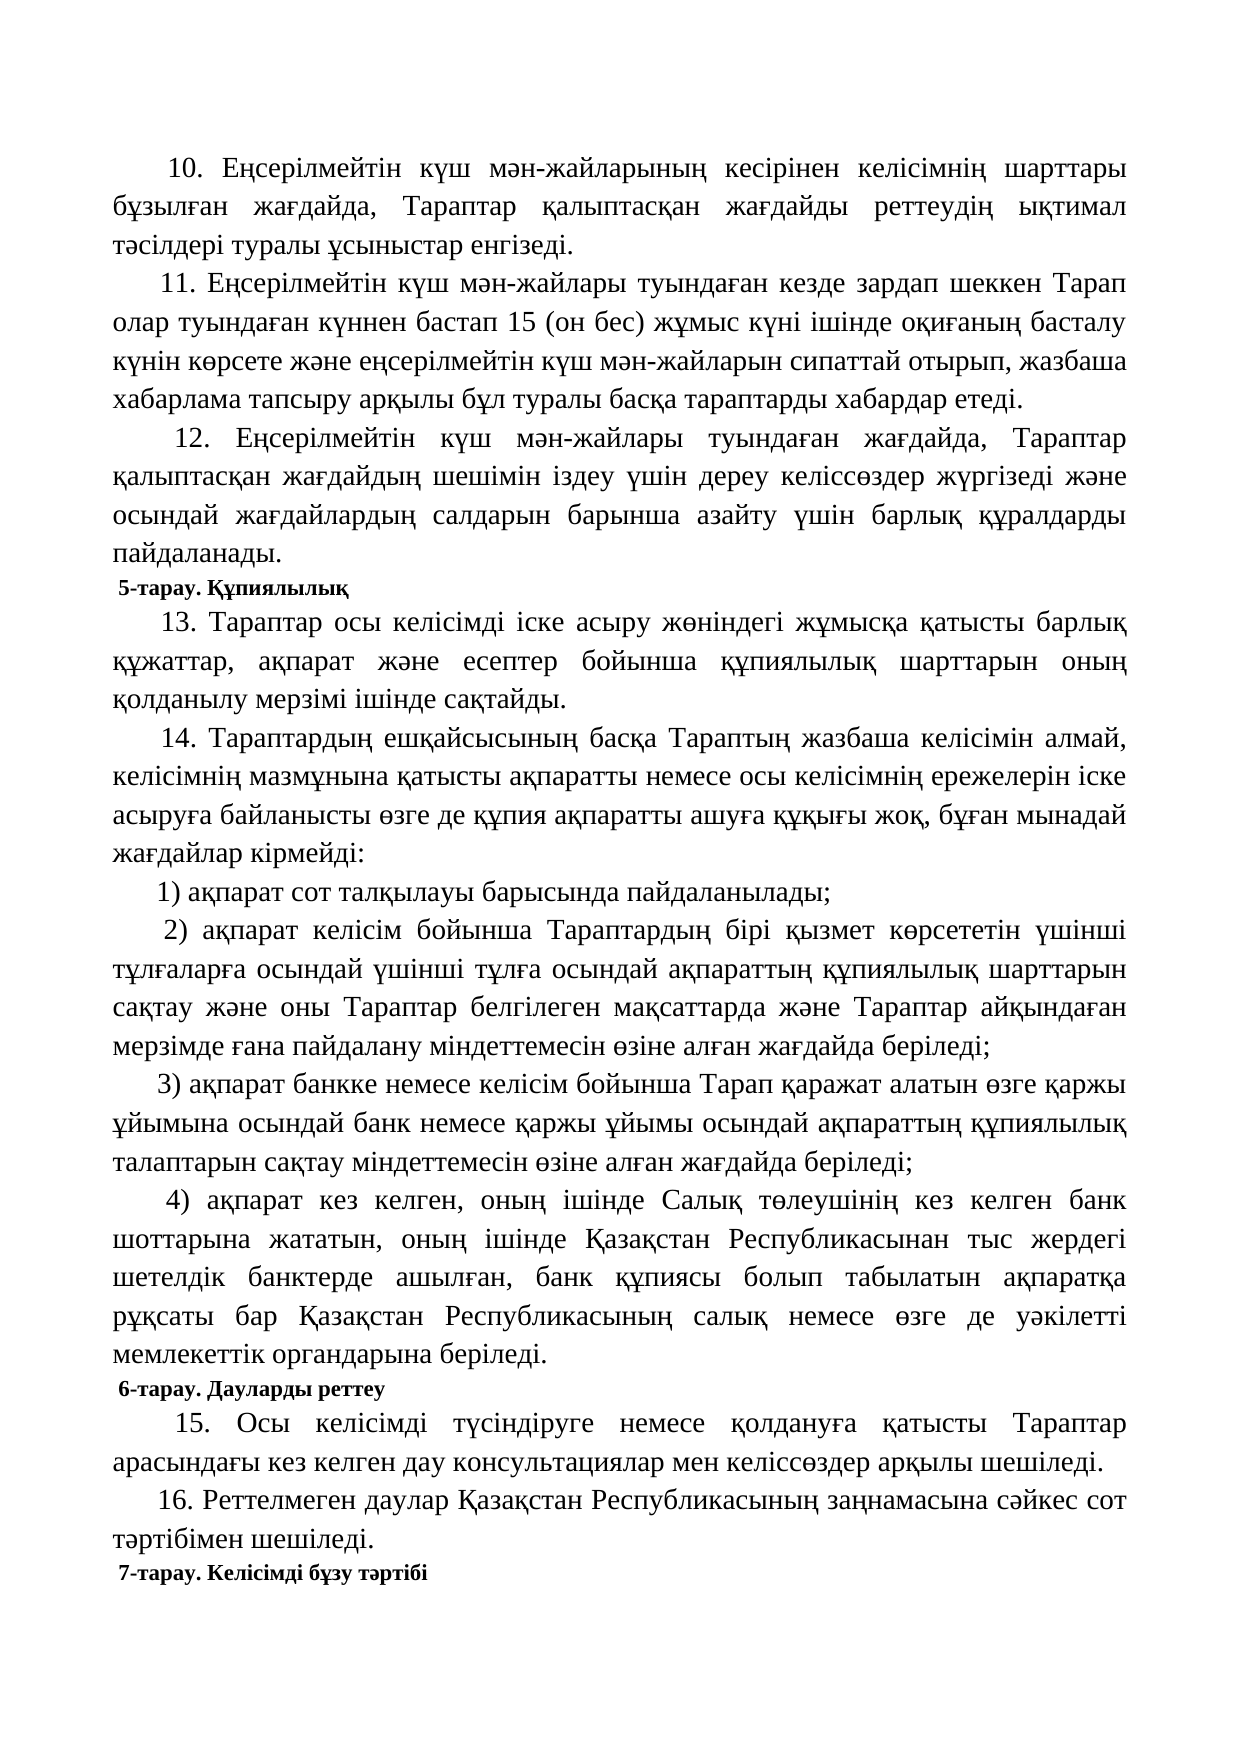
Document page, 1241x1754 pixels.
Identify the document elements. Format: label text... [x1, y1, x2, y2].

text 6-тарау. Дауларды реттеу [112, 1375, 1128, 1401]
text 10. Еңсерілмейтін күш мән-жайларының кесірінен келісімнің шарттары бұзылған жағдайда, Тараптар қалыптасқан жағдайды реттеудің ықтимал тәсілдері туралы ұсыныстар енгізеді. [112, 150, 1128, 261]
text 14. Тараптардың ешқайсысының басқа Тараптың жазбаша келісімін алмай, келісімнің мазмұнына қатысты ақпаратты немесе осы келісімнің ережелерін іске асыруға байланысты өзге де құпия ақпаратты ашуға құқығы жоқ, бұған мынадай жағдайлар кірмейді: [112, 720, 1128, 869]
text 11. Еңсерілмейтін күш мән-жайлары туындаған кезде зардап шеккен Тарап олар туындаған күннен бастап 15 (он бес) жұмыс күні ішінде оқиғаның басталу күнін көрсете және еңсерілмейтін күш мән-жайларын сипаттай отырып, жазбаша хабарлама тапсыру арқылы бұл туралы басқа тараптарды хабардар етеді. [112, 266, 1128, 415]
text 15. Осы келісімді түсіндіруге немесе қолдануға қатысты Тараптар арасындағы кез келген дау консультациялар мен келіссөздер арқылы шешіледі. [112, 1405, 1128, 1477]
text 4) ақпарат кез келген, оның ішінде Салық төлеушінің кез келген банк шоттарына жататын, оның ішінде Қазақстан Республикасынан тыс жердегі шетелдік банктерде ашылған, банк құпиясы болып табылатын ақпаратқа рұқсаты бар Қазақстан Республикасының салық немесе өзге де уәкілетті мемлекеттік органдарына беріледі. [112, 1182, 1128, 1370]
text 7-тарау. Келісімді бұзу тәртібі [112, 1559, 1128, 1586]
text 13. Тараптар осы келісімді іске асыру жөніндегі жұмысқа қатысты барлық құжаттар, ақпарат және есептер бойынша құпиялылық шарттарын оның қолданылу мерзімі ішінде сақтайды. [112, 604, 1128, 715]
text 3) ақпарат банкке немесе келісім бойынша Тарап қаражат алатын өзге қаржы ұйымына осындай банк немесе қаржы ұйымы осындай ақпараттың құпиялылық талаптарын сақтау міндеттемесін өзіне алған жағдайда беріледі; [112, 1067, 1128, 1177]
text 12. Еңсерілмейтін күш мән-жайлары туындаған жағдайда, Тараптар қалыптасқан жағдайдың шешімін іздеу үшін дереу келіссөздер жүргізеді және осындай жағдайлардың салдарын барынша азайту үшін барлық құралдарды пайдаланады. [112, 420, 1128, 569]
text 16. Реттелмеген даулар Қазақстан Республикасының заңнамасына сәйкес сот тәртібімен шешіледі. [112, 1482, 1128, 1554]
text 1) ақпарат сот талқылауы барысында пайдаланылады; [112, 874, 1128, 907]
text 5-тарау. Құпиялылық [112, 574, 1128, 600]
text 2) ақпарат келісім бойынша Тараптардың бірі қызмет көрсететін үшінші тұлғаларға осындай үшінші тұлға осындай ақпараттың құпиялылық шарттарын сақтау және оны Тараптар белгілеген мақсаттарда және Тараптар айқындаған мерзімде ғана пайдалану міндеттемесін өзіне алған жағдайда беріледі; [112, 912, 1128, 1062]
